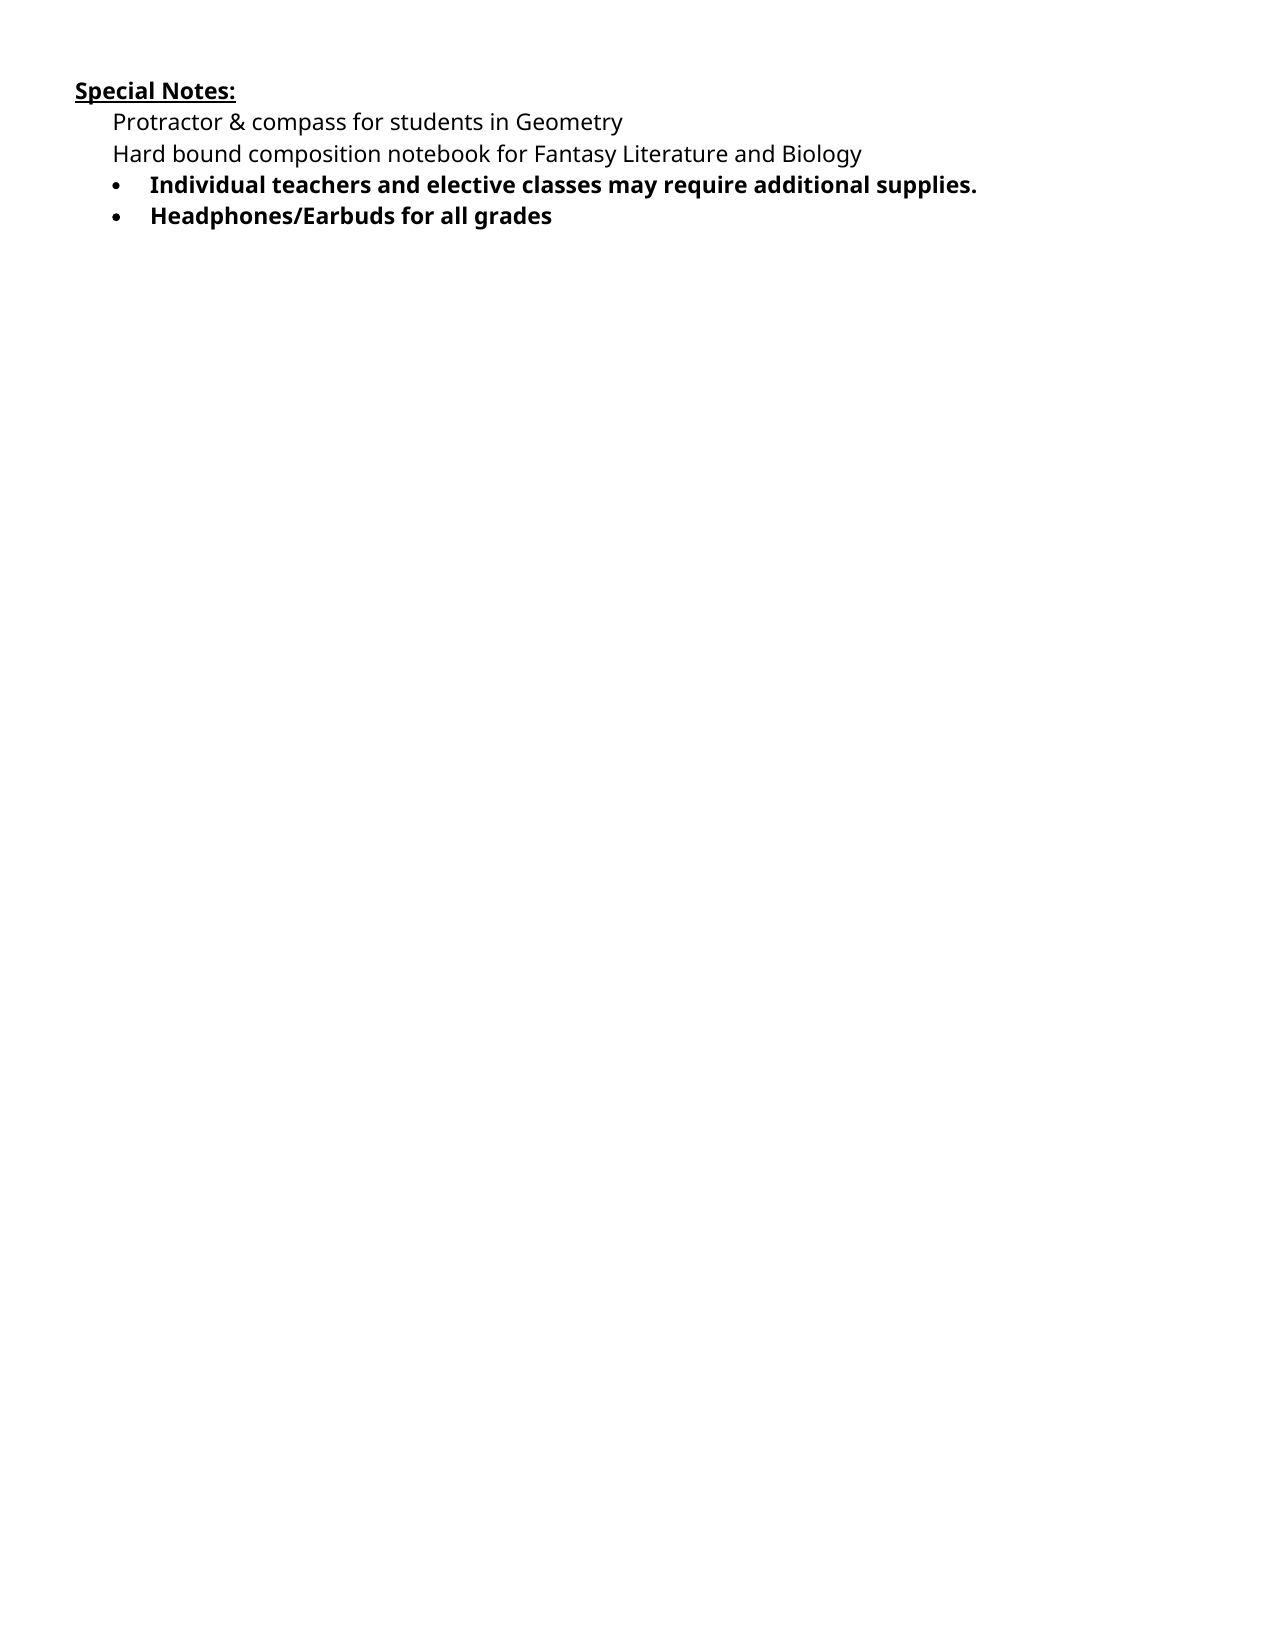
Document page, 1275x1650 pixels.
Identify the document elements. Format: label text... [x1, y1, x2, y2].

text Special Notes: [75, 75, 1087, 106]
text Protractor & compass for students in Geometry [112, 106, 1087, 137]
text Hard bound composition notebook for Fantasy Literature and Biology [112, 137, 1087, 169]
list Individual teachers and elective classes may require additional supplies. [112, 169, 1087, 200]
list Headphones/Earbuds for all grades [112, 200, 1087, 231]
